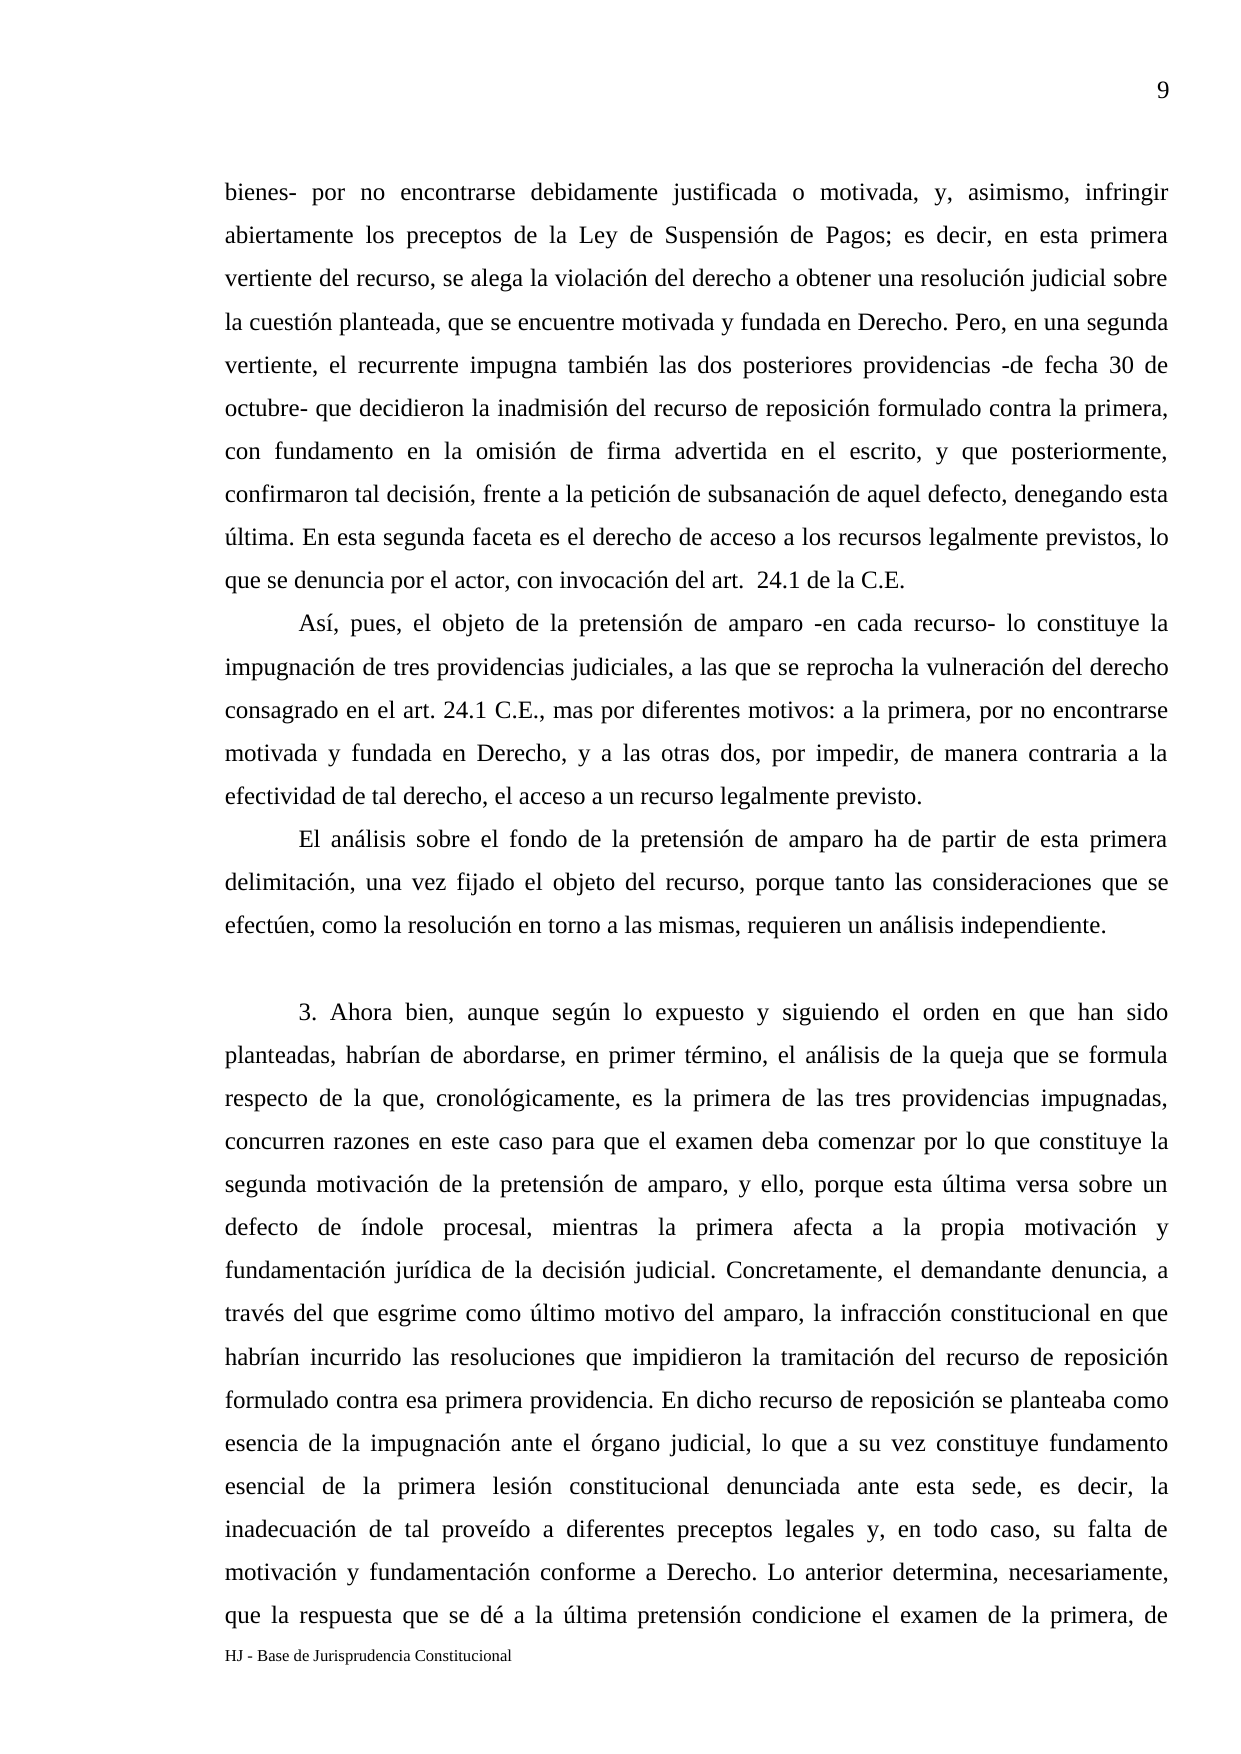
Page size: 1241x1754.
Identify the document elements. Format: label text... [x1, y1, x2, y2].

text El análisis sobre el fondo de la pretensión de amparo ha de partir de esta primera delimitación, una vez fijado el objeto del recurso, porque tanto las consideraciones que se efectúen, como la resolución en torno a las mismas, requieren un análisis independiente. [224, 824, 1169, 939]
text Así, pues, el objeto de la pretensión de amparo -en cada recurso- lo constituye la impugnación de tres providencias judiciales, a las que se reprocha la vulneración del derecho consagrado en el art. 24.1 C.E., mas por diferentes motivos: a la primera, por no encontrarse motivada y fundada en Derecho, y a las otras dos, por impedir, de manera contraria a la efectividad de tal derecho, el acceso a un recurso legalmente previsto. [224, 608, 1169, 810]
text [224, 997, 1169, 1629]
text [224, 177, 1169, 594]
